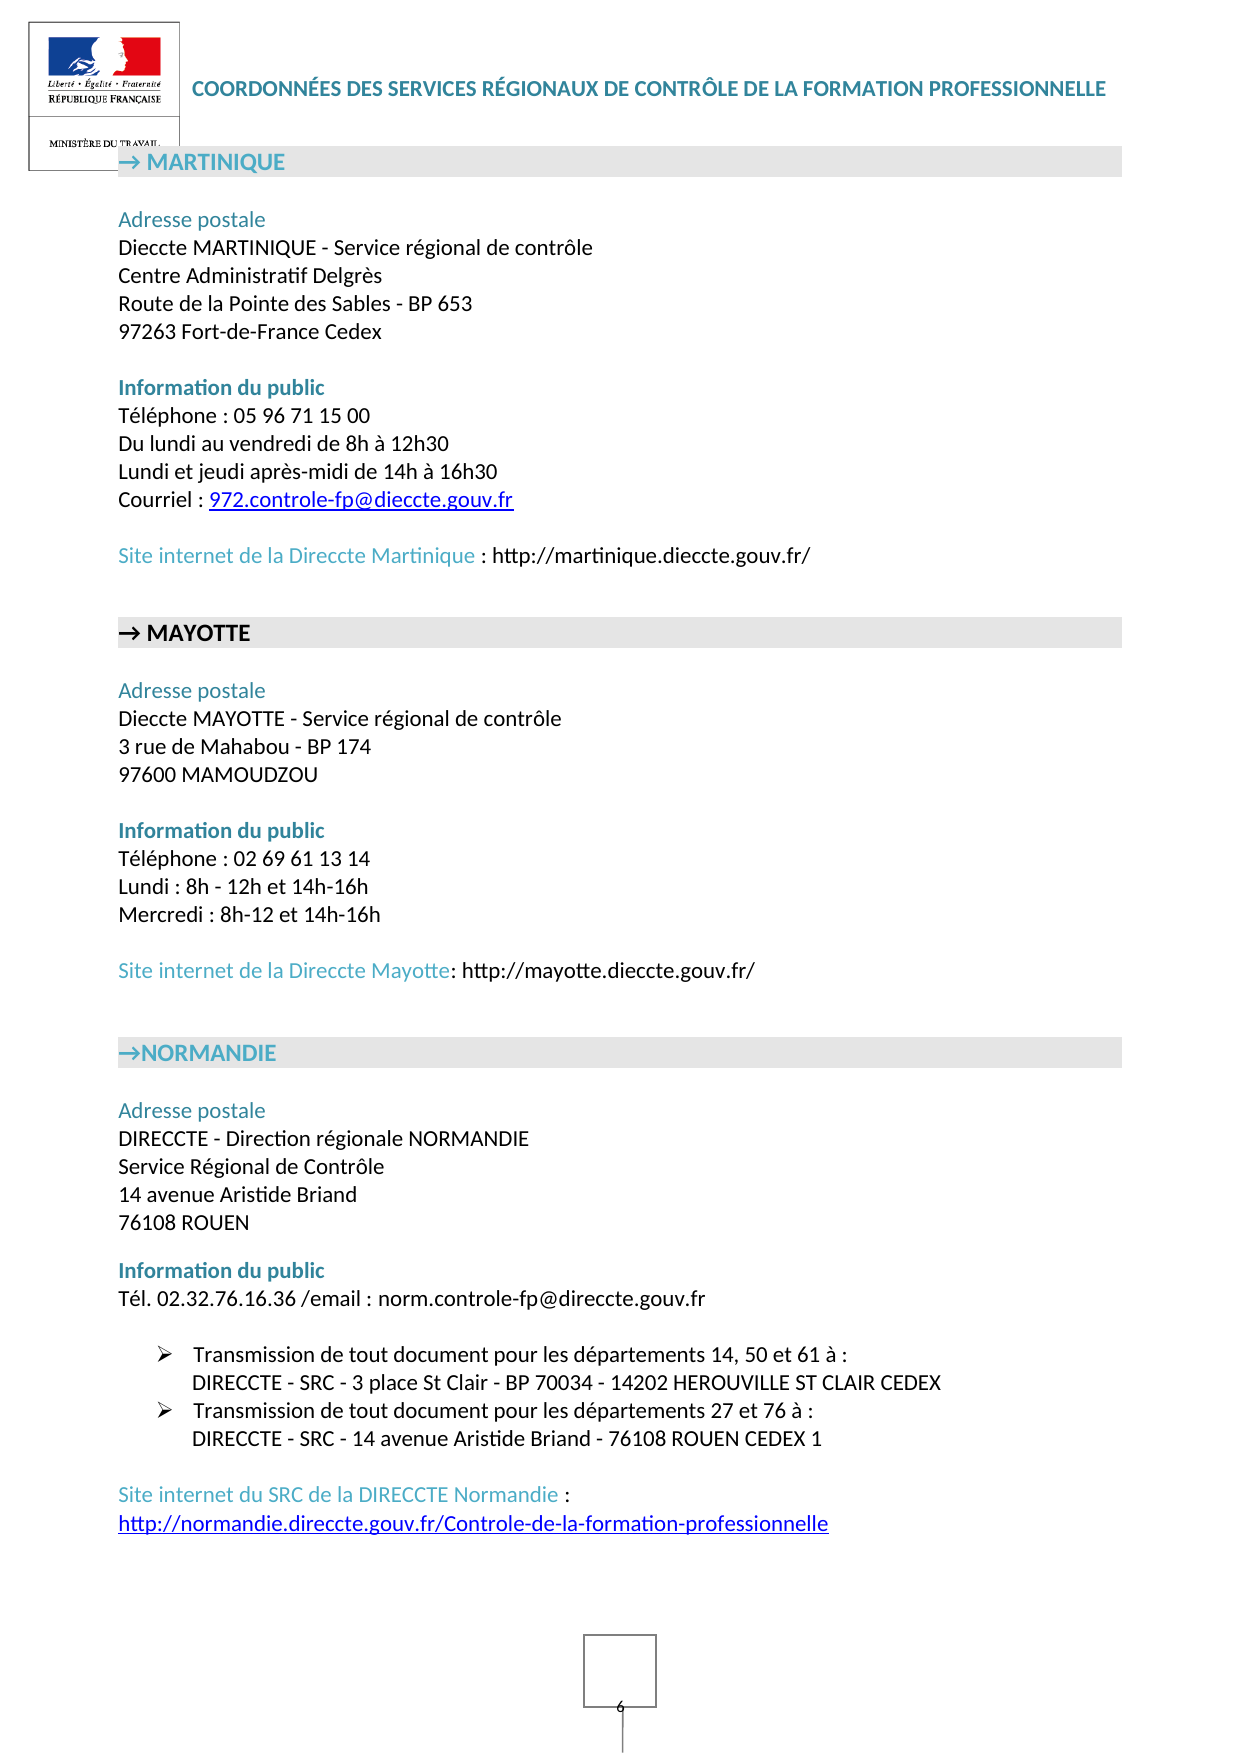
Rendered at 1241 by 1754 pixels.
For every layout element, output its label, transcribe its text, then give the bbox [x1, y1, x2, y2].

text Tél. 02.32.76.16.36 /email : norm.controle-fp@direccte.gouv.fr [118, 1284, 1122, 1312]
text Site internet de la Direccte Mayotte: http://mayotte.dieccte.gouv.fr/ [118, 956, 1122, 984]
text Téléphone : 02 69 61 13 14 [118, 844, 1122, 872]
text Lundi et jeudi après-midi de 14h à 16h30 [118, 457, 1122, 485]
text → MARTINIQUE [118, 146, 1122, 177]
text DIRECCTE - SRC - 14 avenue Aristide Briand - 76108 ROUEN CEDEX 1 [118, 1424, 1122, 1453]
text Adresse postale [118, 676, 1122, 704]
text Centre Administratif Delgrès Route de la Pointe des Sables - BP 653 97263 Fort-de-France Cedex [118, 261, 1122, 345]
text Courriel : 972.controle-fp@dieccte.gouv.fr [118, 485, 1122, 513]
text Dieccte MARTINIQUE - Service régional de contrôle [118, 233, 1122, 261]
text Dieccte MAYOTTE - Service régional de contrôle [118, 704, 1122, 732]
text DIRECCTE - Direction régionale NORMANDIE [118, 1124, 1122, 1152]
text 76108 ROUEN [118, 1208, 1122, 1236]
text Lundi : 8h - 12h et 14h-16h [118, 872, 1122, 900]
text 3 rue de Mahabou - BP 174 [118, 732, 1122, 760]
text Site internet de la Direccte Martinique : http://martinique.dieccte.gouv.fr/ [118, 541, 1122, 569]
text DIRECCTE - SRC - 3 place St Clair - BP 70034 - 14202 HEROUVILLE ST CLAIR CEDEX [118, 1368, 1122, 1397]
list Transmission de tout document pour les départements 14, 50 et 61 à : [156, 1341, 1122, 1368]
text Adresse postale [118, 205, 1122, 233]
text Service Régional de Contrôle [118, 1152, 1122, 1180]
text Information du public [118, 816, 1122, 844]
text Information du public [118, 1256, 1122, 1284]
text Information du public [118, 373, 1122, 401]
text Mercredi : 8h-12 et 14h-16h [118, 900, 1122, 928]
text Adresse postale [118, 1096, 1122, 1124]
text http://normandie.direccte.gouv.fr/Controle-de-la-formation-professionnelle [118, 1509, 1122, 1537]
text → MAYOTTE [118, 617, 1122, 648]
list Transmission de tout document pour les départements 27 et 76 à : [156, 1397, 1122, 1424]
picture [28, 21, 180, 171]
text Site internet du SRC de la DIRECCTE Normandie : [118, 1481, 1122, 1509]
text 97600 MAMOUDZOU [118, 760, 1122, 788]
text Du lundi au vendredi de 8h à 12h30 [118, 429, 1122, 457]
text 14 avenue Aristide Briand [118, 1180, 1122, 1208]
text →NORMANDIE [118, 1037, 1122, 1068]
text Téléphone : 05 96 71 15 00 [118, 401, 1122, 429]
